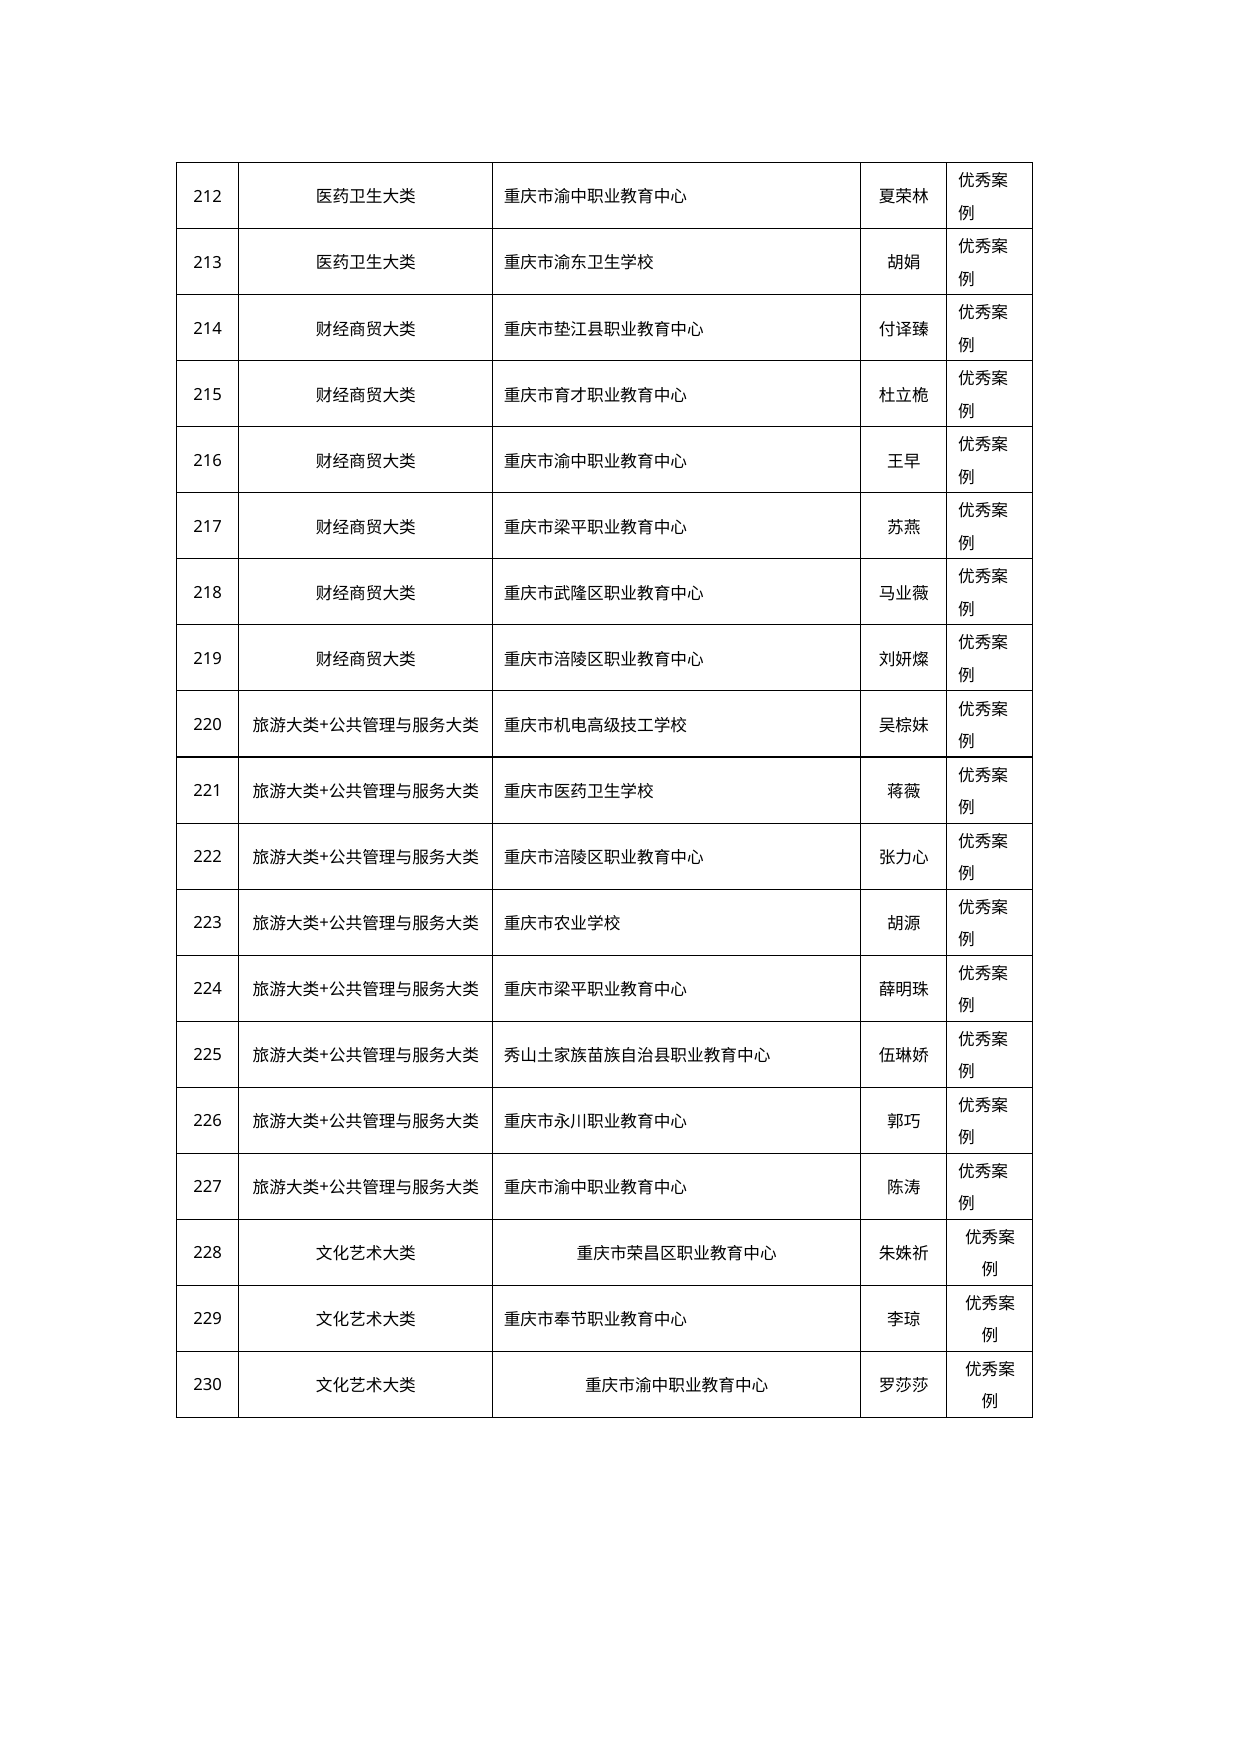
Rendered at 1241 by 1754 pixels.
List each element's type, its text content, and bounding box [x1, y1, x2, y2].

table_cell 苏燕 [861, 493, 946, 558]
table_cell 重庆市涪陵区职业教育中心 [493, 625, 860, 690]
table_cell 张力心 [861, 824, 946, 888]
table_cell 重庆市垫江县职业教育中心 [493, 295, 860, 360]
table_cell 优秀案例 [947, 1088, 1032, 1153]
table_cell 刘妍燦 [861, 625, 946, 690]
table_cell 220 [177, 691, 238, 756]
table_cell 重庆市渝东卫生学校 [493, 229, 860, 294]
table_cell 优秀案例 [947, 1154, 1032, 1219]
table_cell 胡娟 [861, 229, 946, 294]
table_cell 重庆市永川职业教育中心 [493, 1088, 860, 1153]
table_cell 219 [177, 625, 238, 690]
table_cell 优秀案例 [947, 229, 1032, 294]
table_cell 旅游大类+公共管理与服务大类 [239, 1088, 492, 1153]
table_cell 213 [177, 229, 238, 294]
table_cell 优秀案例 [947, 890, 1032, 954]
table_cell 212 [177, 163, 238, 228]
table_cell 财经商贸大类 [239, 361, 492, 426]
table_cell 221 [177, 758, 238, 822]
table_cell 230 [177, 1352, 238, 1417]
table_cell 226 [177, 1088, 238, 1153]
table_cell 旅游大类+公共管理与服务大类 [239, 824, 492, 888]
table_cell 重庆市奉节职业教育中心 [493, 1286, 860, 1351]
table_cell 付译臻 [861, 295, 946, 360]
table_cell 胡源 [861, 890, 946, 954]
table_cell 218 [177, 559, 238, 624]
table_cell 文化艺术大类 [239, 1286, 492, 1351]
table_cell 李琼 [861, 1286, 946, 1351]
table_cell 优秀案例 [947, 1352, 1032, 1417]
table_cell 重庆市武隆区职业教育中心 [493, 559, 860, 624]
table_cell 医药卫生大类 [239, 163, 492, 228]
table_cell 216 [177, 427, 238, 492]
table_cell 优秀案例 [947, 956, 1032, 1021]
table_cell 薛明珠 [861, 956, 946, 1021]
table_cell 财经商贸大类 [239, 493, 492, 558]
table_cell 重庆市涪陵区职业教育中心 [493, 824, 860, 888]
table_cell 旅游大类+公共管理与服务大类 [239, 758, 492, 822]
table_cell 文化艺术大类 [239, 1352, 492, 1417]
table_cell 225 [177, 1022, 238, 1087]
table_cell 215 [177, 361, 238, 426]
table_cell 重庆市梁平职业教育中心 [493, 956, 860, 1021]
table_cell 优秀案例 [947, 427, 1032, 492]
table_cell 222 [177, 824, 238, 888]
table_cell 吴棕妹 [861, 691, 946, 756]
table_cell 227 [177, 1154, 238, 1219]
table_cell 马业薇 [861, 559, 946, 624]
table_cell 重庆市渝中职业教育中心 [493, 427, 860, 492]
table_cell 财经商贸大类 [239, 427, 492, 492]
table_cell 优秀案例 [947, 1022, 1032, 1087]
table_cell 优秀案例 [947, 691, 1032, 756]
table_cell 优秀案例 [947, 559, 1032, 624]
table_cell 财经商贸大类 [239, 559, 492, 624]
table_cell 优秀案例 [947, 1286, 1032, 1351]
table_cell 217 [177, 493, 238, 558]
table_cell 重庆市农业学校 [493, 890, 860, 954]
table_cell 财经商贸大类 [239, 625, 492, 690]
table_cell 旅游大类+公共管理与服务大类 [239, 890, 492, 954]
table_cell 王早 [861, 427, 946, 492]
table_cell 财经商贸大类 [239, 295, 492, 360]
table_cell 重庆市育才职业教育中心 [493, 361, 860, 426]
table_cell 重庆市医药卫生学校 [493, 758, 860, 822]
table_cell 旅游大类+公共管理与服务大类 [239, 1154, 492, 1219]
table_cell 优秀案例 [947, 493, 1032, 558]
table_cell 优秀案例 [947, 625, 1032, 690]
table_cell 优秀案例 [947, 758, 1032, 822]
table_cell 优秀案例 [947, 361, 1032, 426]
table_cell 重庆市梁平职业教育中心 [493, 493, 860, 558]
table_cell 旅游大类+公共管理与服务大类 [239, 956, 492, 1021]
table_cell 罗莎莎 [861, 1352, 946, 1417]
table_cell 重庆市机电高级技工学校 [493, 691, 860, 756]
table_cell 214 [177, 295, 238, 360]
table_cell 郭巧 [861, 1088, 946, 1153]
table_cell 224 [177, 956, 238, 1021]
table_cell 重庆市渝中职业教育中心 [493, 1352, 860, 1417]
table_cell 229 [177, 1286, 238, 1351]
table_cell 优秀案例 [947, 163, 1032, 228]
table_cell 旅游大类+公共管理与服务大类 [239, 1022, 492, 1087]
table_cell 朱姝祈 [861, 1220, 946, 1285]
table_cell 223 [177, 890, 238, 954]
table_cell 秀山土家族苗族自治县职业教育中心 [493, 1022, 860, 1087]
table_cell 重庆市渝中职业教育中心 [493, 1154, 860, 1219]
table_cell 医药卫生大类 [239, 229, 492, 294]
table_cell 杜立桅 [861, 361, 946, 426]
table_cell 优秀案例 [947, 295, 1032, 360]
table_cell 228 [177, 1220, 238, 1285]
table_cell 优秀案例 [947, 824, 1032, 888]
table_cell 文化艺术大类 [239, 1220, 492, 1285]
table_cell 陈涛 [861, 1154, 946, 1219]
table_cell 伍琳娇 [861, 1022, 946, 1087]
table_cell 重庆市渝中职业教育中心 [493, 163, 860, 228]
table_cell 旅游大类+公共管理与服务大类 [239, 691, 492, 756]
table_cell 夏荣林 [861, 163, 946, 228]
table_cell 重庆市荣昌区职业教育中心 [493, 1220, 860, 1285]
table_cell 蒋薇 [861, 758, 946, 822]
table_cell 优秀案例 [947, 1220, 1032, 1285]
